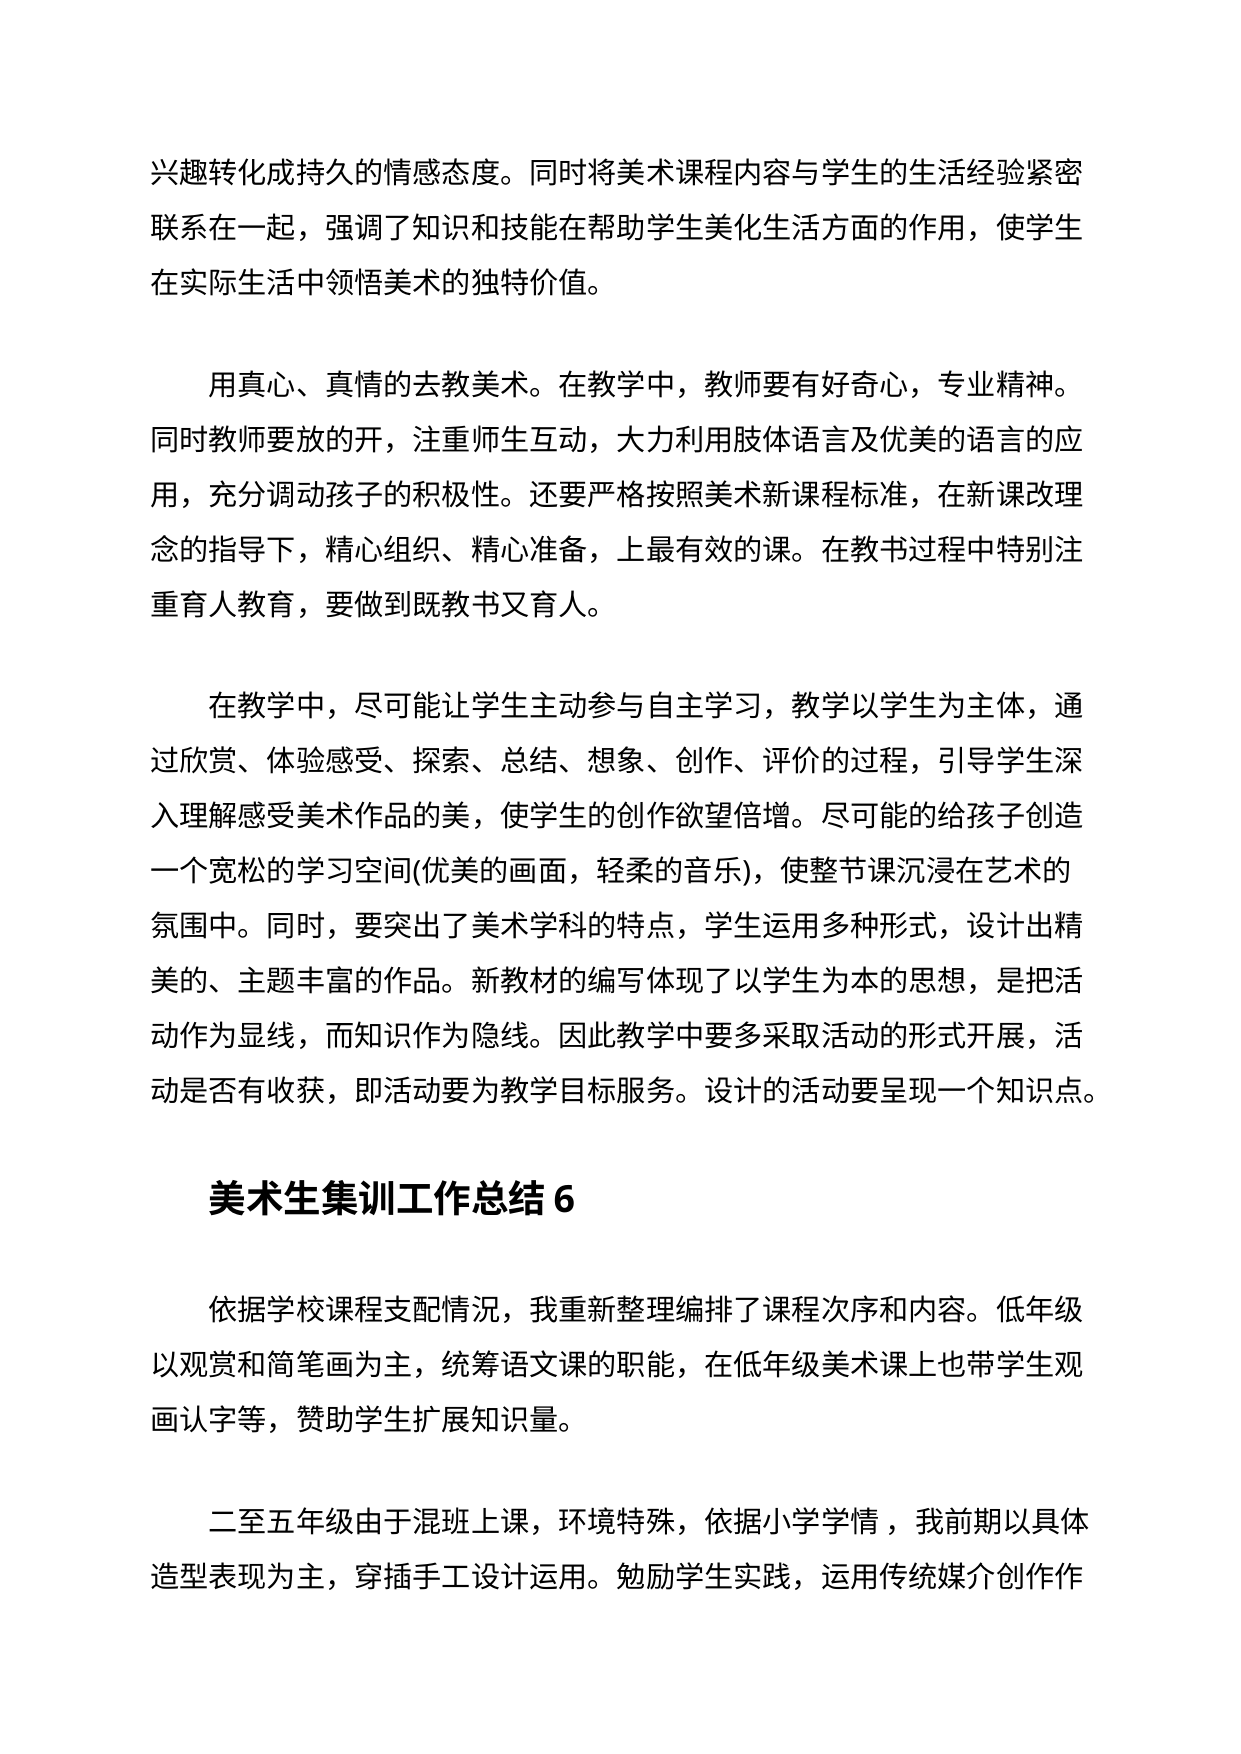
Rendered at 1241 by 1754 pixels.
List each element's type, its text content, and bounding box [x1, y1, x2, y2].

text 依据学校课程支配情況，我重新整理编排了课程次序和内容。低年级以观赏和简笔画为主，统筹语文课的职能，在低年级美术课上也带学生观画认字等，赞助学生扩展知识量。 [150, 1287, 1090, 1439]
text 用真心、真情的去教美术。在教学中，教师要有好奇心，专业精神。同时教师要放的开，注重师生互动，大力利用肢体语言及优美的语言的应用，充分调动孩子的积极性。还要严格按照美术新课程标准，在新课改理念的指导下，精心组织、精心准备，上最有效的课。在教书过程中特别注重育人教育，要做到既教书又育人。 [150, 362, 1090, 623]
text 在教学中，尽可能让学生主动参与自主学习，教学以学生为主体，通过欣赏、体验感受、探索、总结、想象、创作、评价的过程，引导学生深入理解感受美术作品的美，使学生的创作欲望倍增。尽可能的给孩子创造一个宽松的学习空间(优美的画面，轻柔的音乐)，使整节课沉浸在艺术的氛围中。同时，要突出了美术学科的特点，学生运用多种形式，设计出精美的、主题丰富的作品。新教材的编写体现了以学生为本的思想，是把活动作为显线，而知识作为隐线。因此教学中要多采取活动的形式开展，活动是否有收获，即活动要为教学目标服务。设计的活动要呈现一个知识点。 [150, 683, 1090, 1109]
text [150, 150, 1090, 302]
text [150, 1498, 1090, 1595]
text 美术生集训工作总结6 [150, 1169, 1090, 1223]
